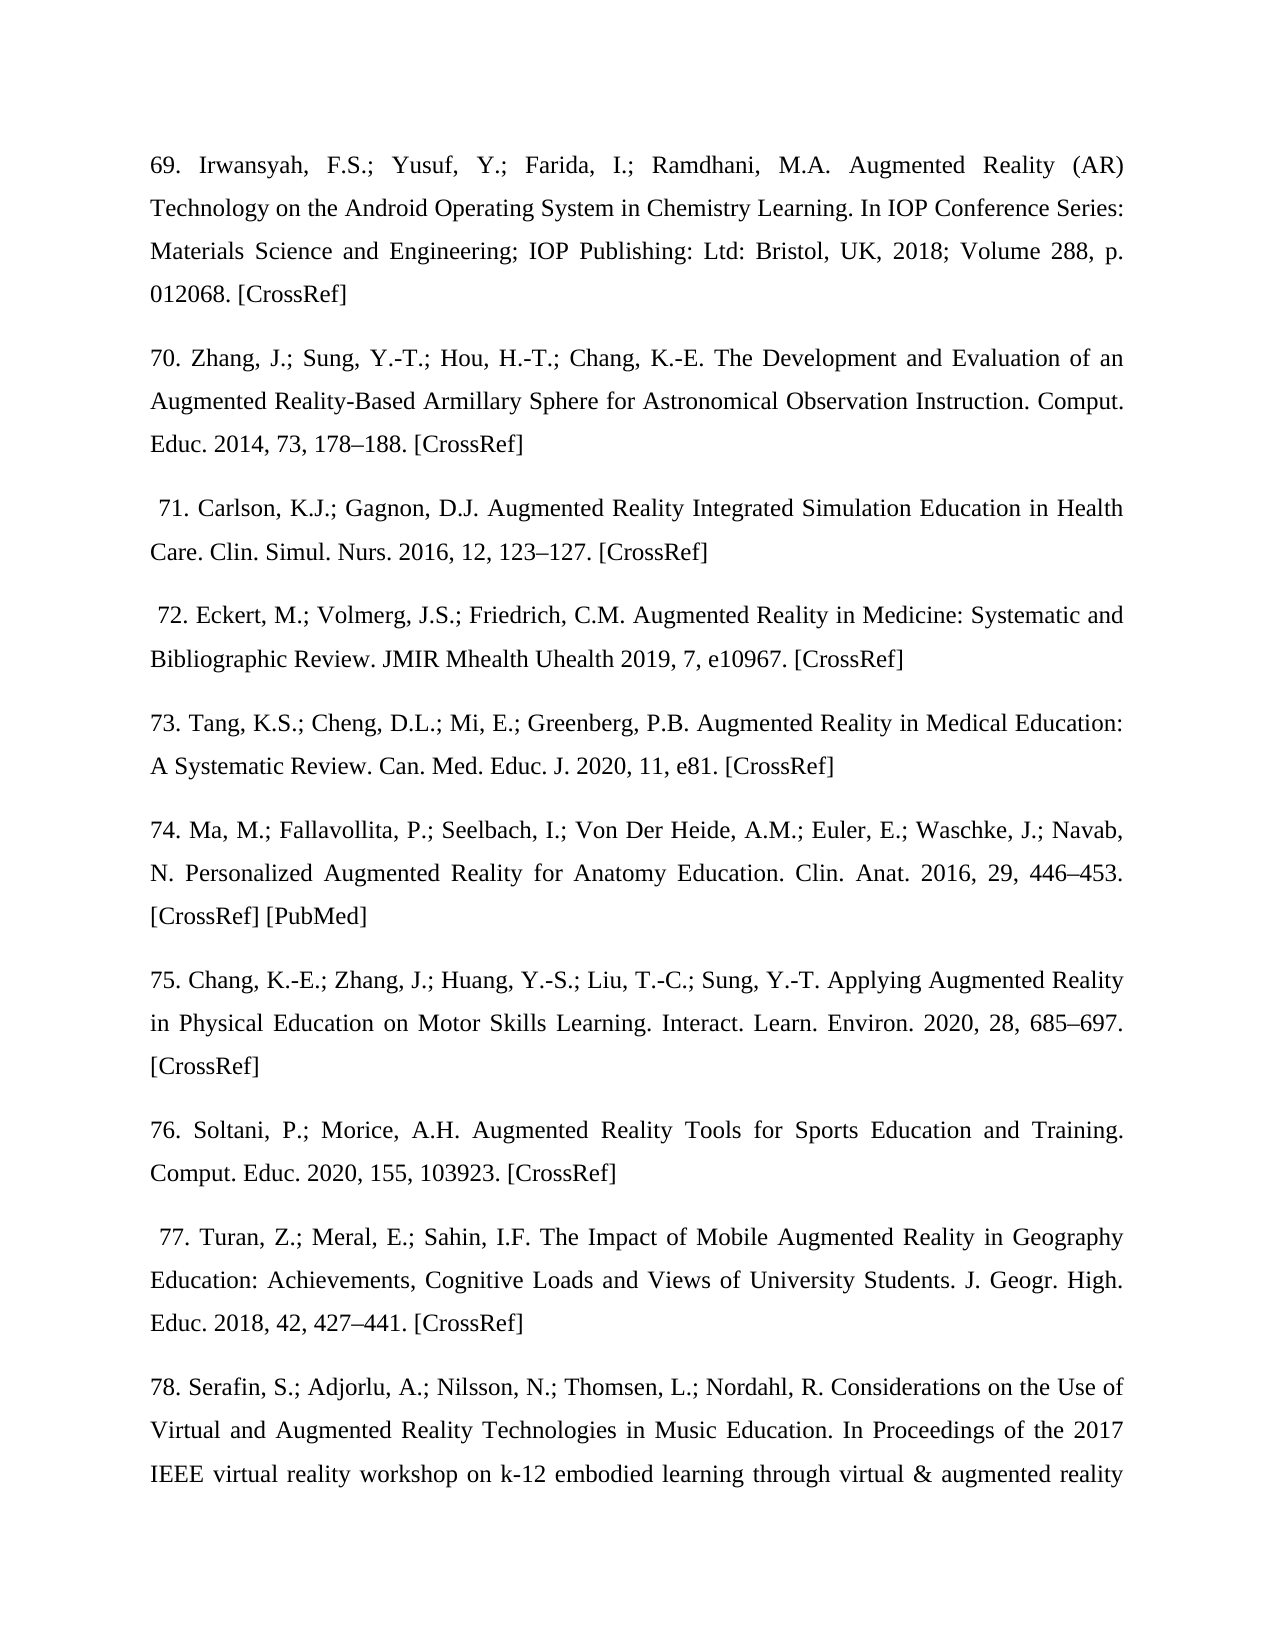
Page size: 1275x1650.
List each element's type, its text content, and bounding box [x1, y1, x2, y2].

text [150, 1372, 1125, 1487]
text 74. Ma, M.; Fallavollita, P.; Seelbach, I.; Von Der Heide, A.M.; Euler, E.; Waschke, J.; Navab, N. Personalized Augmented Reality for Anatomy Education. Clin. Anat. 2016, 29, 446–453. [CrossRef] [PubMed] [150, 815, 1125, 930]
text 72. Eckert, M.; Volmerg, J.S.; Friedrich, C.M. Augmented Reality in Medicine: Systematic and Bibliographic Review. JMIR Mhealth Uhealth 2019, 7, e10967. [CrossRef] [150, 601, 1125, 672]
text 77. Turan, Z.; Meral, E.; Sahin, I.F. The Impact of Mobile Augmented Reality in Geography Education: Achievements, Cognitive Loads and Views of University Students. J. Geogr. High. Educ. 2018, 42, 427–441. [CrossRef] [150, 1222, 1125, 1337]
text 76. Soltani, P.; Morice, A.H. Augmented Reality Tools for Sports Education and Training. Comput. Educ. 2020, 155, 103923. [CrossRef] [150, 1115, 1125, 1187]
text 73. Tang, K.S.; Cheng, D.L.; Mi, E.; Greenberg, P.B. Augmented Reality in Medical Education: A Systematic Review. Can. Med. Educ. J. 2020, 11, e81. [CrossRef] [150, 708, 1125, 779]
text 71. Carlson, K.J.; Gagnon, D.J. Augmented Reality Integrated Simulation Education in Health Care. Clin. Simul. Nurs. 2016, 12, 123–127. [CrossRef] [150, 493, 1125, 565]
text 75. Chang, K.-E.; Zhang, J.; Huang, Y.-S.; Liu, T.-C.; Sung, Y.-T. Applying Augmented Reality in Physical Education on Motor Skills Learning. Interact. Learn. Environ. 2020, 28, 685–697. [CrossRef] [150, 965, 1125, 1080]
text 69. Irwansyah, F.S.; Yusuf, Y.; Farida, I.; Ramdhani, M.A. Augmented Reality (AR) Technology on the Android Operating System in Chemistry Learning. In IOP Conference Series: Materials Science and Engineering; IOP Publishing: Ltd: Bristol, UK, 2018; Volume 288, p. 012068. [CrossRef] [150, 150, 1125, 308]
text 70. Zhang, J.; Sung, Y.-T.; Hou, H.-T.; Chang, K.-E. The Development and Evaluation of an Augmented Reality-Based Armillary Sphere for Astronomical Observation Instruction. Comput. Educ. 2014, 73, 178–188. [CrossRef] [150, 343, 1125, 458]
